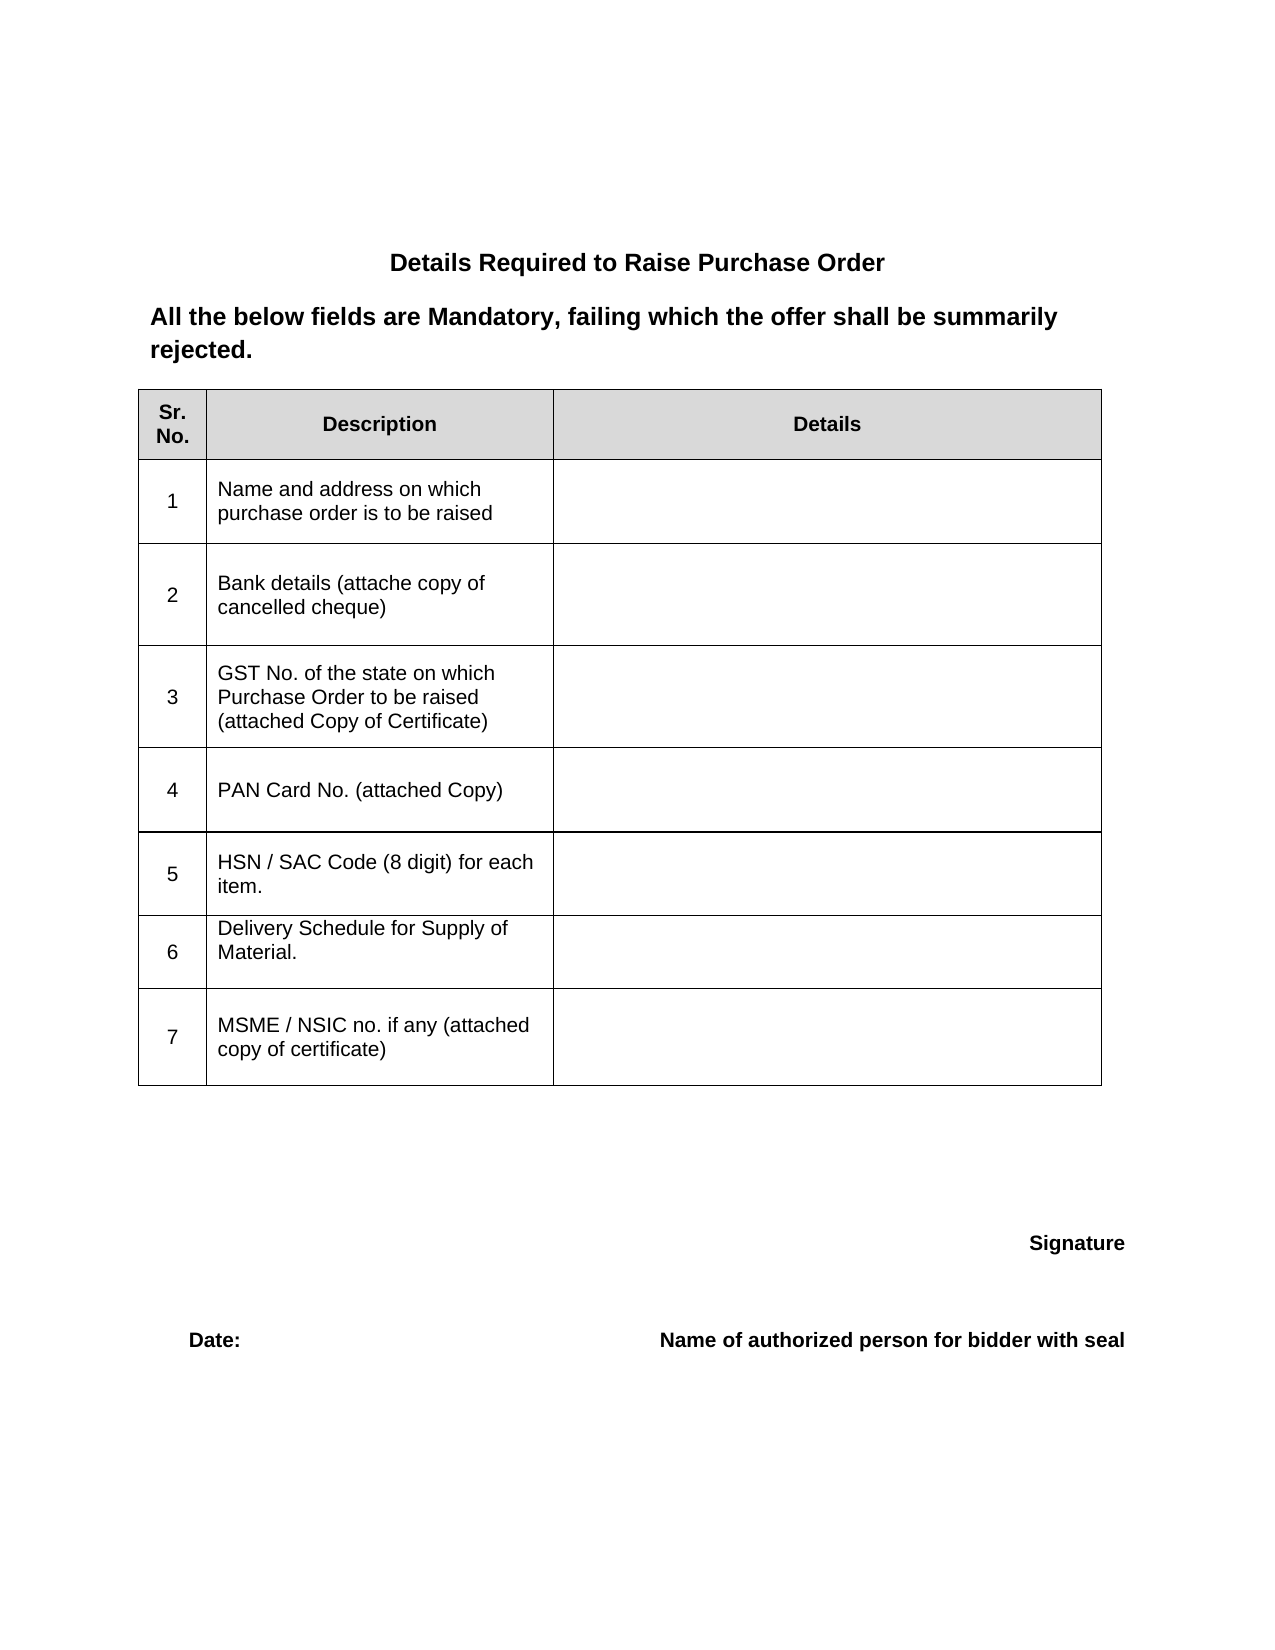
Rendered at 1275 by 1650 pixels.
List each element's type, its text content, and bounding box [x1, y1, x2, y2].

table_cell GST No. of the state on which Purchase Order to be raised (attached Copy of Certificate) [207, 646, 553, 747]
table_cell HSN / SAC Code (8 digit) for each item. [207, 833, 553, 915]
text Details Required to Raise Purchase Order [150, 248, 1125, 276]
table_cell [554, 989, 1101, 1085]
table_header Sr. No. [139, 390, 206, 459]
table_cell [554, 833, 1101, 915]
table_cell 6 [139, 916, 206, 988]
table_cell 2 [139, 544, 206, 645]
table_cell 5 [139, 833, 206, 915]
text Date: Name of authorized person for bidder with seal [150, 1328, 1125, 1352]
table_cell 7 [139, 989, 206, 1085]
text Signature [525, 1231, 1125, 1255]
table_cell PAN Card No. (attached Copy) [207, 748, 553, 831]
table_cell MSME / NSIC no. if any (attached copy of certificate) [207, 989, 553, 1085]
table_cell [554, 748, 1101, 831]
table_cell Delivery Schedule for Supply of Material. [207, 916, 553, 988]
table_cell [554, 544, 1101, 645]
table_cell [554, 460, 1101, 543]
table_cell 3 [139, 646, 206, 747]
table_cell Bank details (attache copy of cancelled cheque) [207, 544, 553, 645]
table_cell [554, 916, 1101, 988]
table_header Details [554, 390, 1101, 459]
table_cell 4 [139, 748, 206, 831]
table_cell [554, 646, 1101, 747]
table_header Description [207, 390, 553, 459]
table_cell 1 [139, 460, 206, 543]
text All the below fields are Mandatory, failing which the offer shall be summarily rejected. [150, 302, 1125, 363]
table_cell Name and address on which purchase order is to be raised [207, 460, 553, 543]
